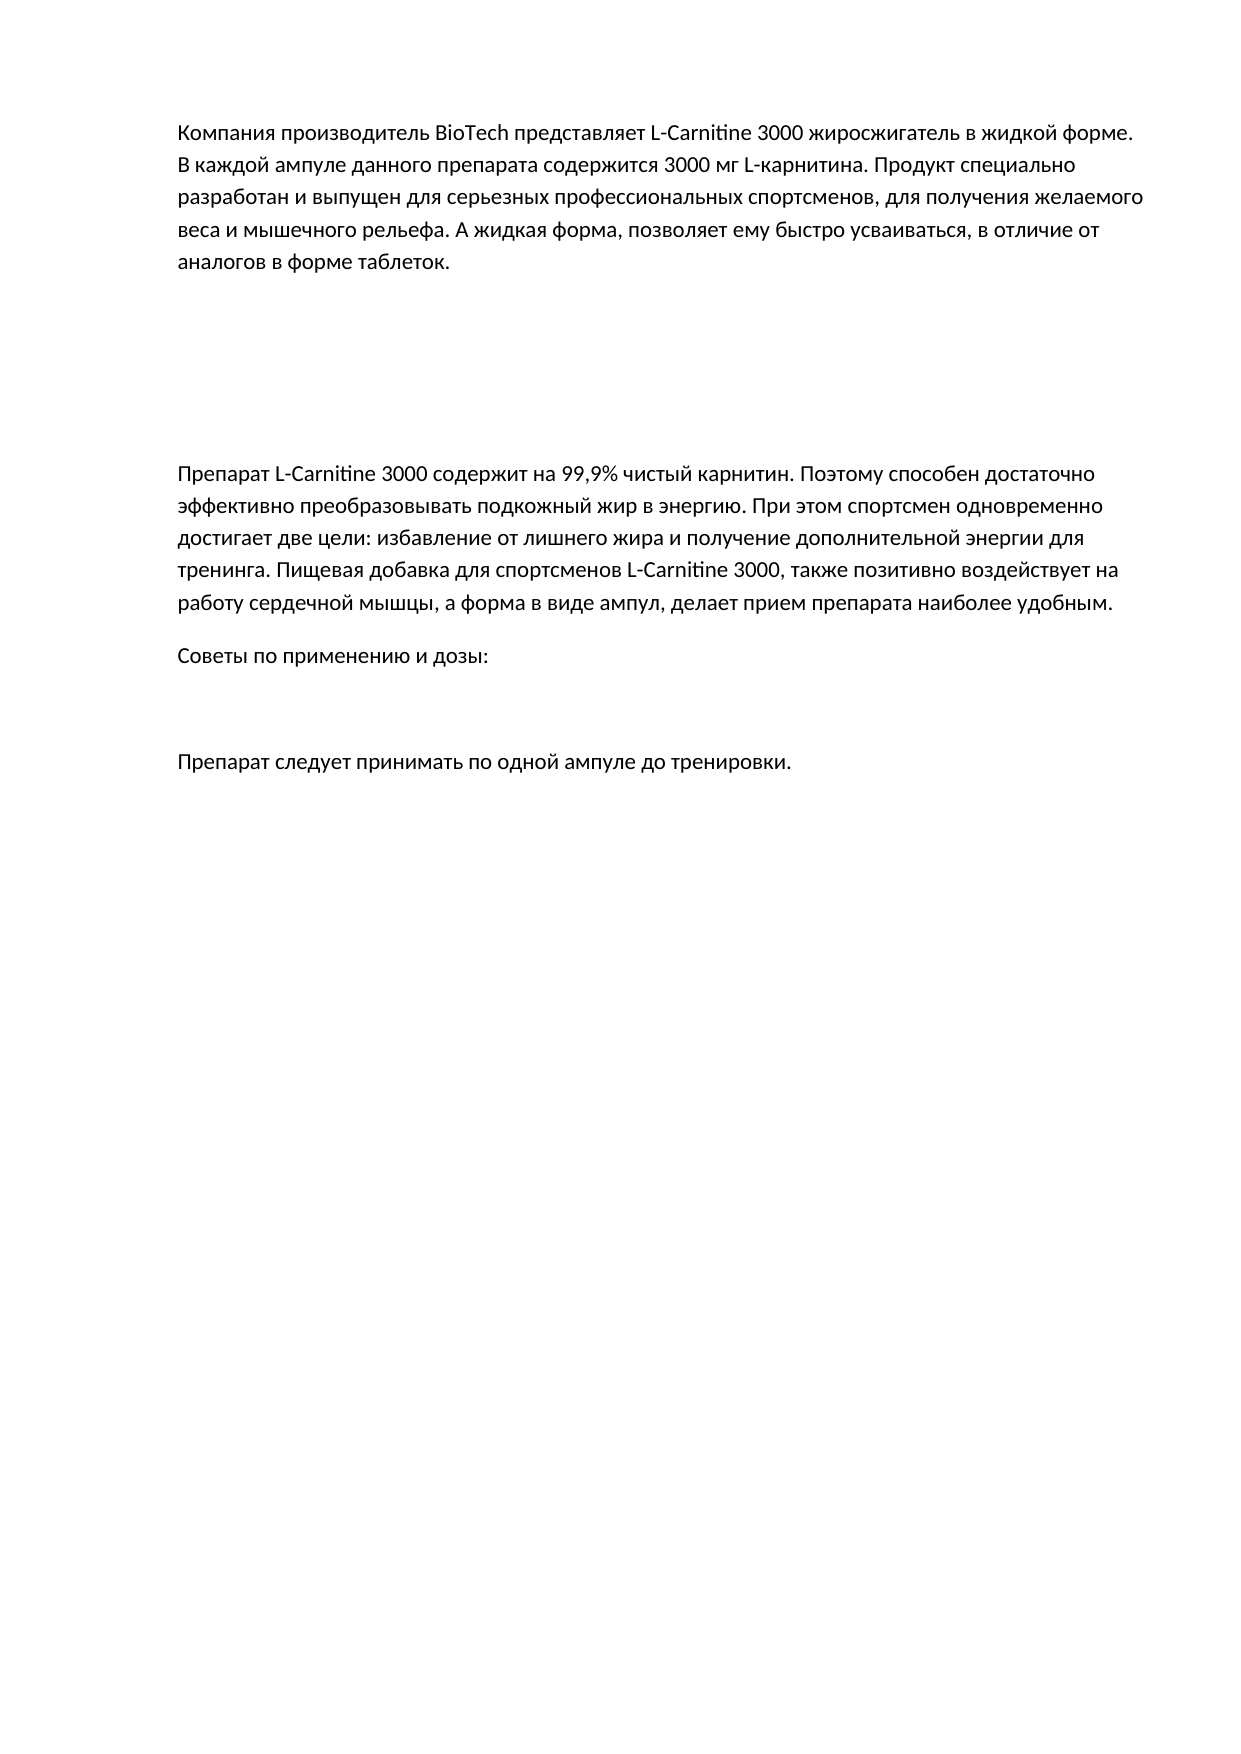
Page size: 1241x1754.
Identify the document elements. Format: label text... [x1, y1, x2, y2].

text Компания производитель BioTech представляет L-Carnitine 3000 жиросжигатель в жидкой форме. В каждой ампуле данного препарата содержится 3000 мг L-карнитина. Продукт специально разработан и выпущен для серьезных профессиональных спортсменов, для получения желаемого веса и мышечного рельефа. А жидкая форма, позволяет ему быстро усваиваться, в отличие от аналогов в форме таблеток. [177, 118, 1152, 275]
text Советы по применению и дозы: [177, 641, 1152, 669]
text Препарат следует принимать по одной ампуле до тренировки. [177, 747, 1152, 775]
text Препарат L-Carnitine 3000 содержит на 99,9% чистый карнитин. Поэтому способен достаточно эффективно преобразовывать подкожный жир в энергию. При этом спортсмен одновременно достигает две цели: избавление от лишнего жира и получение дополнительной энергии для тренинга. Пищевая добавка для спортсменов L-Carnitine 3000, также позитивно воздействует на работу сердечной мышцы, а форма в виде ампул, делает прием препарата наиболее удобным. [177, 459, 1152, 616]
